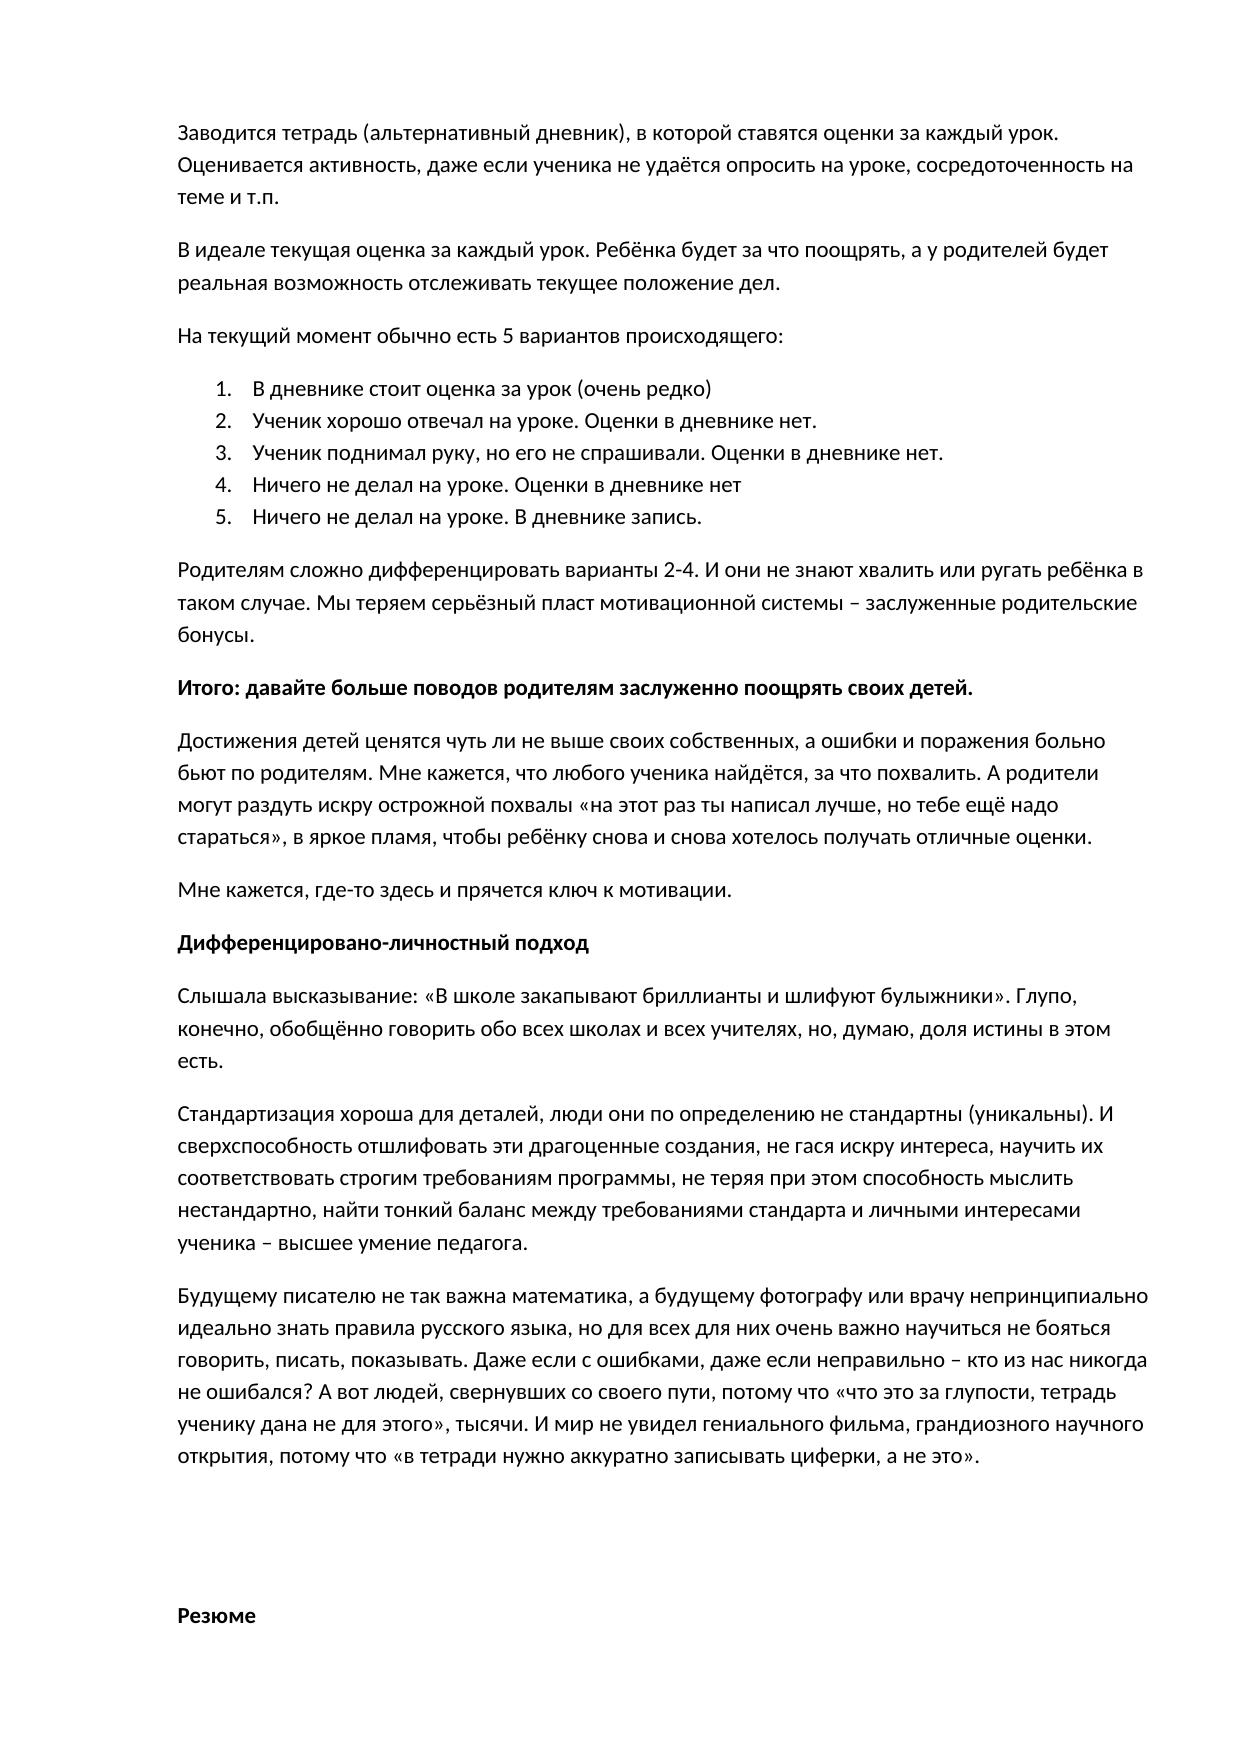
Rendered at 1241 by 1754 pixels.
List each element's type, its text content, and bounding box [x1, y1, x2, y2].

text Будущему писателю не так важна математика, а будущему фотографу или врачу непринципиально идеально знать правила русского языка, но для всех для них очень важно научиться не бояться говорить, писать, показывать. Даже если с ошибками, даже если неправильно – кто из нас никогда не ошибался? А вот людей, свернувших со своего пути, потому что «что это за глупости, тетрадь ученику дана не для этого», тысячи. И мир не увидел гениального фильма, грандиозного научного открытия, потому что «в тетради нужно аккуратно записывать циферки, а не это». [177, 1281, 1152, 1470]
text Дифференцировано-личностный подход [177, 928, 1152, 957]
list Ученик поднимал руку, но его не спрашивали. Оценки в дневнике нет. [215, 438, 1152, 466]
text Стандартизация хороша для деталей, люди они по определению не стандартны (уникальны). И сверхспособность отшлифовать эти драгоценные создания, не гася искру интереса, научить их соответствовать строгим требованиям программы, не теряя при этом способность мыслить нестандартно, найти тонкий баланс между требованиями стандарта и личными интересами ученика – высшее умение педагога. [177, 1099, 1152, 1256]
text Резюме [177, 1601, 1152, 1629]
text На текущий момент обычно есть 5 вариантов происходящего: [177, 321, 1152, 349]
text Слышала высказывание: «В школе закапывают бриллианты и шлифуют булыжники». Глупо, конечно, обобщённо говорить обо всех школах и всех учителях, но, думаю, доля истины в этом есть. [177, 982, 1152, 1074]
text Мне кажется, где-то здесь и прячется ключ к мотивации. [177, 876, 1152, 903]
list В дневнике стоит оценка за урок (очень редко) [215, 374, 1152, 402]
list Ученик хорошо отвечал на уроке. Оценки в дневнике нет. [215, 406, 1152, 434]
list Ничего не делал на уроке. Оценки в дневнике нет [215, 470, 1152, 498]
text Родителям сложно дифференцировать варианты 2-4. И они не знают хвалить или ругать ребёнка в таком случае. Мы теряем серьёзный пласт мотивационной системы – заслуженные родительские бонусы. [177, 556, 1152, 648]
text Достижения детей ценятся чуть ли не выше своих собственных, а ошибки и поражения больно бьют по родителям. Мне кажется, что любого ученика найдётся, за что похвалить. А родители могут раздуть искру острожной похвалы «на этот раз ты написал лучше, но тебе ещё надо стараться», в яркое пламя, чтобы ребёнку снова и снова хотелось получать отличные оценки. [177, 726, 1152, 851]
text Заводится тетрадь (альтернативный дневник), в которой ставятся оценки за каждый урок. Оценивается активность, даже если ученика не удаётся опросить на уроке, сосредоточенность на теме и т.п. [177, 118, 1152, 211]
text В идеале текущая оценка за каждый урок. Ребёнка будет за что поощрять, а у родителей будет реальная возможность отслеживать текущее положение дел. [177, 236, 1152, 296]
list Ничего не делал на уроке. В дневнике запись. [215, 502, 1152, 531]
text Итого: давайте больше поводов родителям заслуженно поощрять своих детей. [177, 673, 1152, 701]
